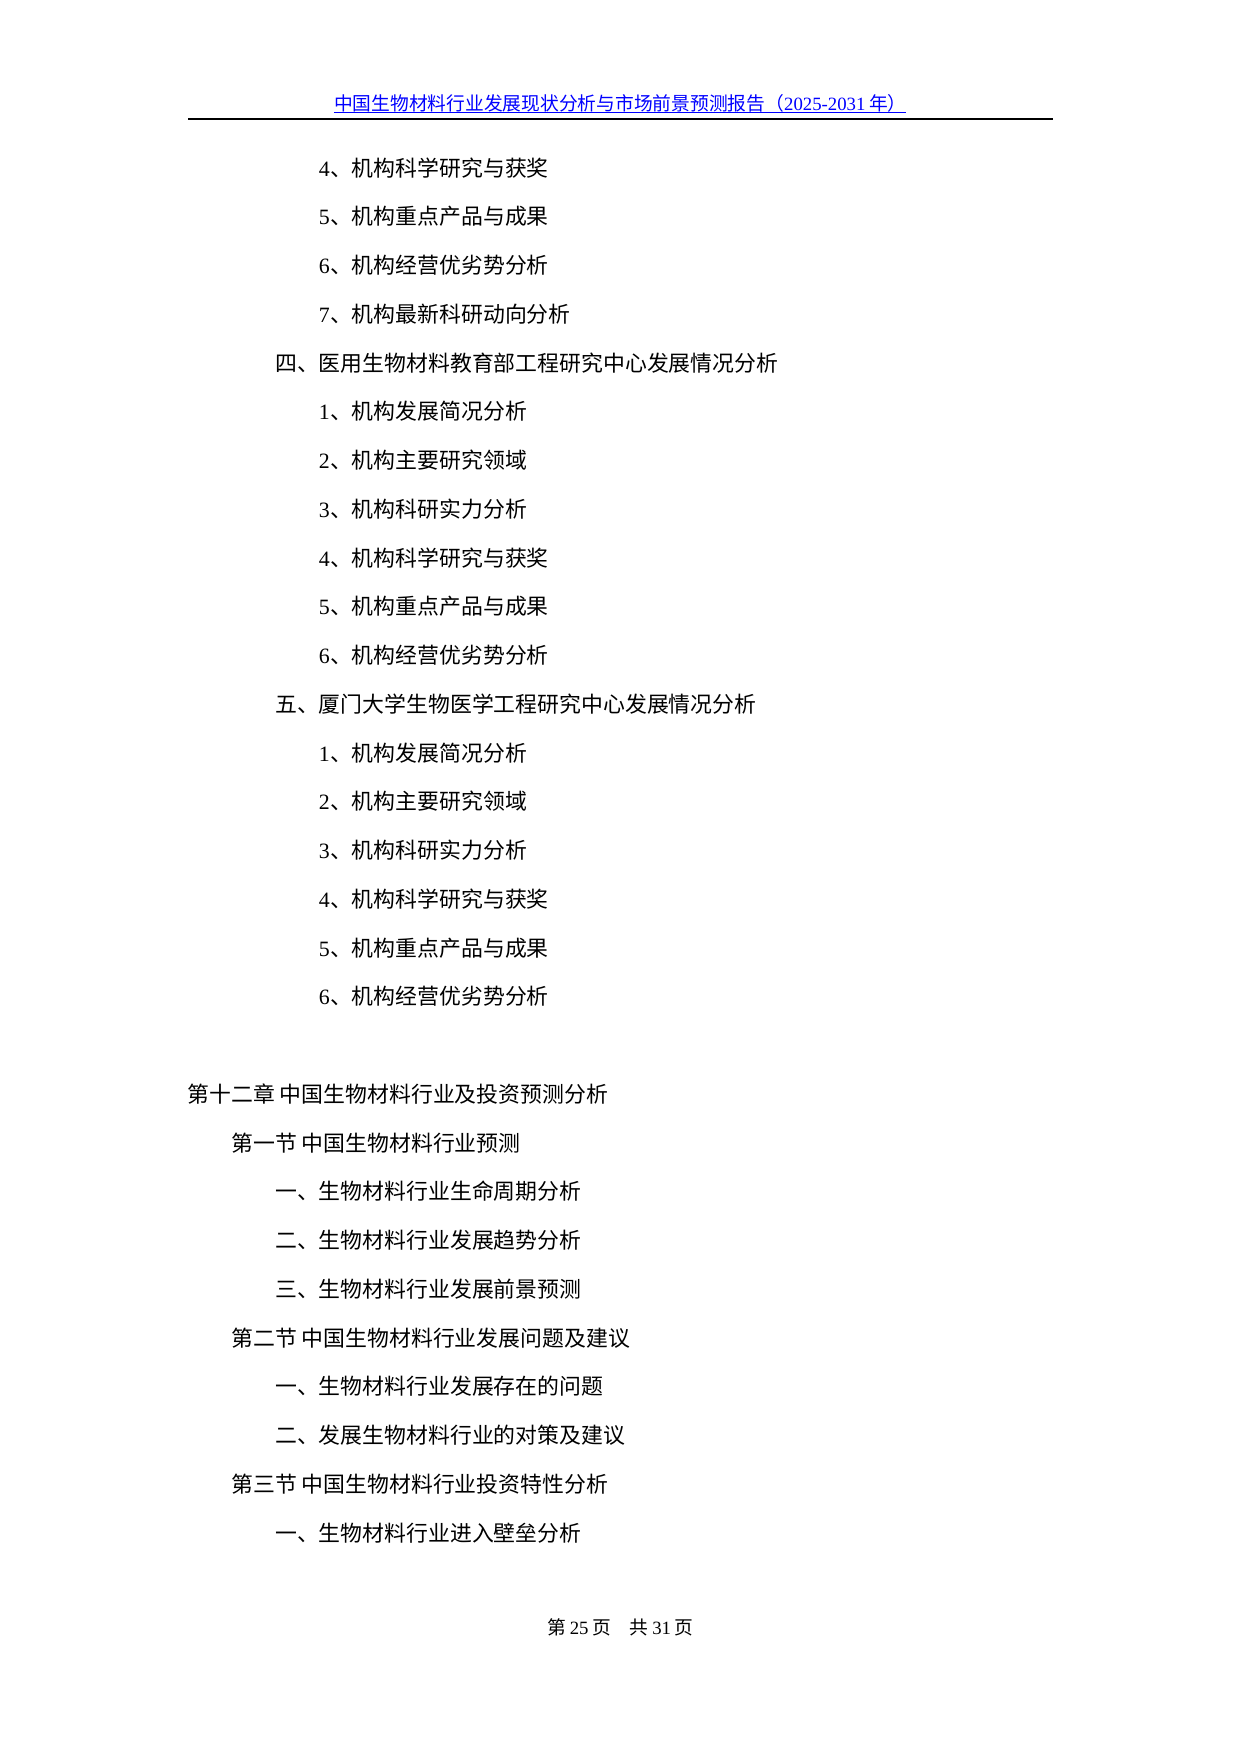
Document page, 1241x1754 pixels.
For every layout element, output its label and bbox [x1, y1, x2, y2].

text [187, 150, 1053, 1548]
